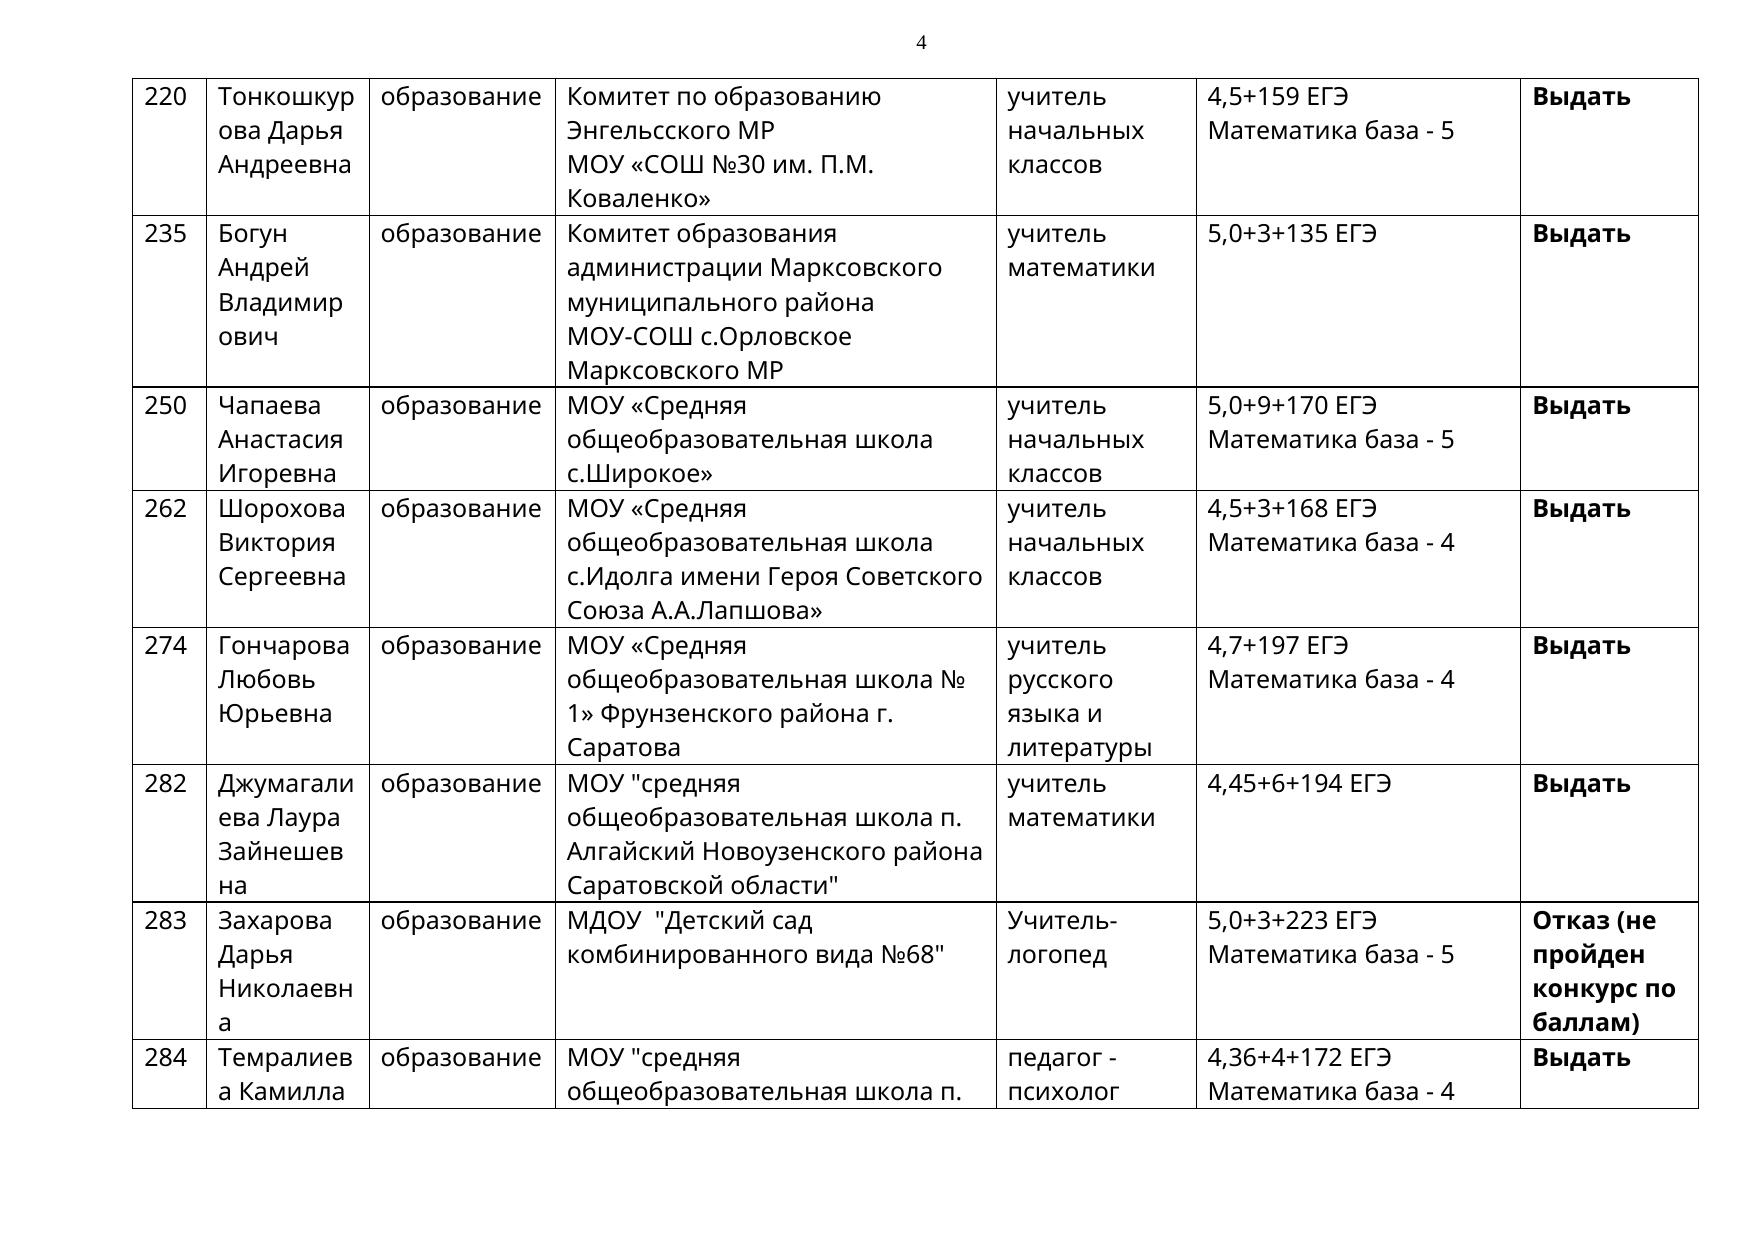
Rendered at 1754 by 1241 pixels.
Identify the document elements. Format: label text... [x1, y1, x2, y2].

table_cell 262 [133, 491, 206, 627]
table_cell 4,7+197 ЕГЭ Математика база - 4 [1197, 628, 1520, 764]
table_cell Тонкошкурова Дарья Андреевна [207, 79, 369, 215]
table_cell МОУ «Средняя общеобразовательная школа № 1» Фрунзенского района г. Саратова [556, 628, 996, 764]
table_cell Захарова Дарья Николаевна [207, 903, 369, 1039]
table_cell образование [370, 628, 555, 764]
table_cell Выдать [1521, 388, 1698, 489]
table_cell образование [370, 216, 555, 386]
table_cell МОУ «Средняя общеобразовательная школа с.Идолга имени Героя Советского Союза А.А.Лапшова» [556, 491, 996, 627]
table_cell учитель начальных классов [997, 491, 1196, 627]
table_cell Богун Андрей Владимирович [207, 216, 369, 386]
table_cell Выдать [1521, 1040, 1698, 1108]
table_cell Выдать [1521, 216, 1698, 386]
table_cell Комитет по образованию Энгельсского МР МОУ «СОШ №30 им. П.М. Коваленко» [556, 79, 996, 215]
table_cell 282 [133, 765, 206, 901]
table_cell педагог - психолог [997, 1040, 1196, 1108]
table_cell Выдать [1521, 628, 1698, 764]
table_cell Выдать [1521, 765, 1698, 901]
table_cell 250 [133, 388, 206, 489]
table_cell 4,45+6+194 ЕГЭ [1197, 765, 1520, 901]
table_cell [1197, 1040, 1520, 1108]
table_cell 284 [133, 1040, 206, 1108]
table_cell Выдать [1521, 79, 1698, 215]
table_cell 283 [133, 903, 206, 1039]
table_cell 274 [133, 628, 206, 764]
table_cell Джумагалиева Лаура Зайнешевна [207, 765, 369, 901]
table_cell образование [370, 903, 555, 1039]
table_cell 4,5+159 ЕГЭ Математика база - 5 [1197, 79, 1520, 215]
table_cell Выдать [1521, 491, 1698, 627]
table_cell образование [370, 765, 555, 901]
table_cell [207, 1040, 369, 1108]
table_cell образование [370, 1040, 555, 1108]
table_cell Комитет образования администрации Марксовского муниципального района МОУ-СОШ с.Орловское Марксовского МР [556, 216, 996, 386]
table_cell 220 [133, 79, 206, 215]
table_cell Шорохова Виктория Сергеевна [207, 491, 369, 627]
table_cell образование [370, 491, 555, 627]
table_cell 4,5+3+168 ЕГЭ Математика база - 4 [1197, 491, 1520, 627]
table_cell учитель математики [997, 765, 1196, 901]
table_cell учитель математики [997, 216, 1196, 386]
table_cell 235 [133, 216, 206, 386]
table_cell 5,0+3+135 ЕГЭ [1197, 216, 1520, 386]
table_cell образование [370, 388, 555, 489]
table_cell Учитель-логопед [997, 903, 1196, 1039]
table_cell МДОУ "Детский сад комбинированного вида №68" [556, 903, 996, 1039]
table_cell Отказ (не пройден конкурс по баллам) [1521, 903, 1698, 1039]
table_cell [556, 1040, 996, 1108]
table_cell образование [370, 79, 555, 215]
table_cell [997, 79, 1196, 215]
table_cell МОУ «Средняя общеобразовательная школа с.Широкое» [556, 388, 996, 489]
table_cell Чапаева Анастасия Игоревна [207, 388, 369, 489]
table_cell 5,0+3+223 ЕГЭ Математика база - 5 [1197, 903, 1520, 1039]
table_cell учитель начальных классов [997, 388, 1196, 489]
table_cell МОУ "средняя общеобразовательная школа п. Алгайский Новоузенского района Саратовской области" [556, 765, 996, 901]
table_cell Гончарова Любовь Юрьевна [207, 628, 369, 764]
table_cell учитель русского языка и литературы [997, 628, 1196, 764]
table_cell 5,0+9+170 ЕГЭ Математика база - 5 [1197, 388, 1520, 489]
